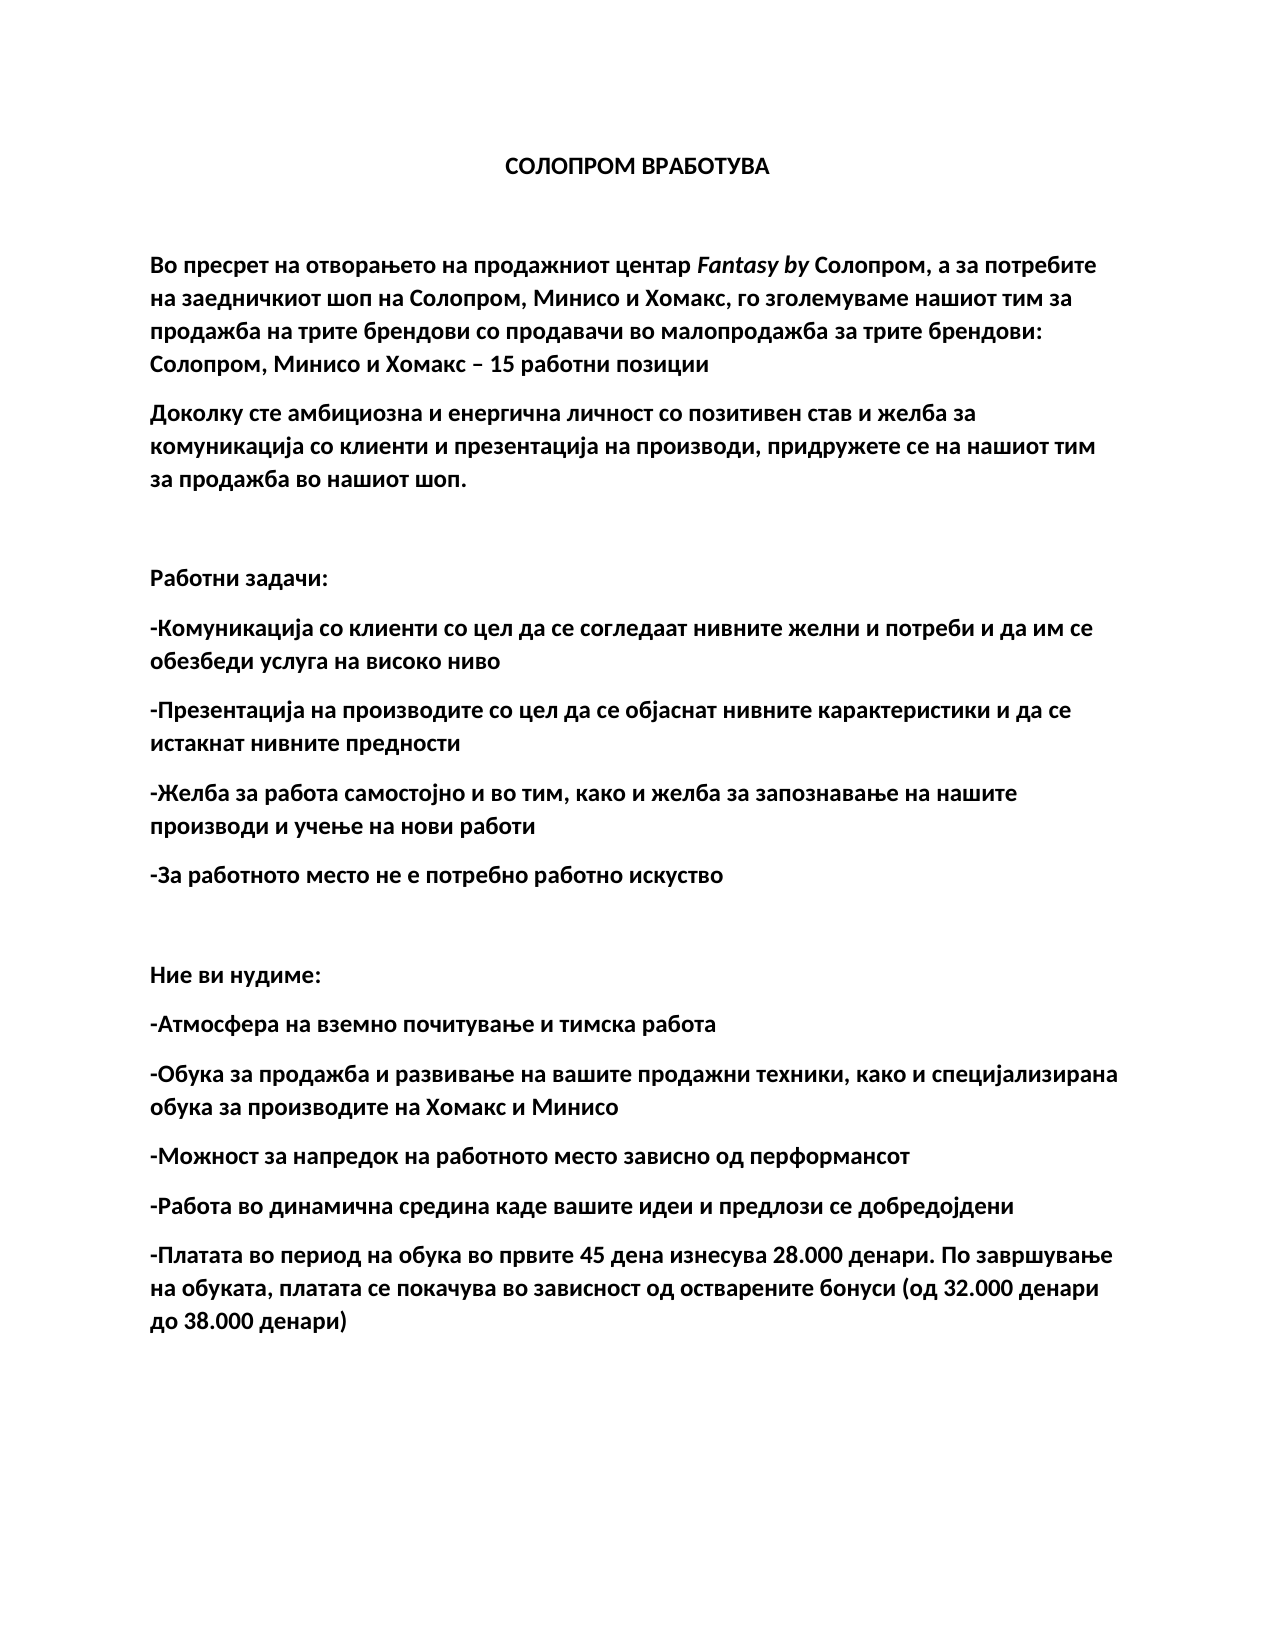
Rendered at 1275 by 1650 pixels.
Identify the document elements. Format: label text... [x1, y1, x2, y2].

text -Обука за продажба и развивање на вашите продажни техники, како и специјализирана обука за производите на Хомакс и Минисо [150, 1058, 1125, 1121]
text -За работното место не е потребно работно искуство [150, 859, 1125, 890]
text СОЛОПРОМ ВРАБОТУВА [150, 150, 1125, 181]
text -Презентација на производите со цел да се објаснат нивните карактеристики и да се истакнат нивните предности [150, 694, 1125, 758]
text Ние ви нудиме: [150, 959, 1125, 989]
text Работни задачи: [150, 562, 1125, 593]
text -Платата во период на обука во првите 45 дена изнесува 28.000 денари. По завршување на обуката, платата се покачува во зависност од остварените бонуси (од 32.000 денари до 38.000 денари) [150, 1239, 1125, 1336]
text -Атмосфера на вземно почитување и тимска работа [150, 1008, 1125, 1039]
text Во пресрет на отворањето на продажниот центар Fantasy by Солопром, а за потребите на заедничкиот шоп на Солопром, Минисо и Хомакс, го зголемуваме нашиот тим за продажба на трите брендови со продавачи во малопродажба за трите брендови: Солопром, Минисо и Хомакс – 15 работни позиции [150, 249, 1125, 378]
text -Комуникација со клиенти со цел да се согледаат нивните желни и потреби и да им се обезбеди услуга на високо ниво [150, 612, 1125, 676]
text -Можност за напредок на работното место зависно од перформансот [150, 1140, 1125, 1171]
text Доколку сте амбициозна и енергична личност со позитивен став и желба за комуникација со клиенти и презентација на производи, придружете се на нашиот тим за продажба во нашиот шоп. [150, 397, 1125, 494]
text -Желба за работа самостојно и во тим, како и желба за запознавање на нашите производи и учење на нови работи [150, 777, 1125, 841]
text -Работа во динамична средина каде вашите идеи и предлози се добредојдени [150, 1190, 1125, 1221]
